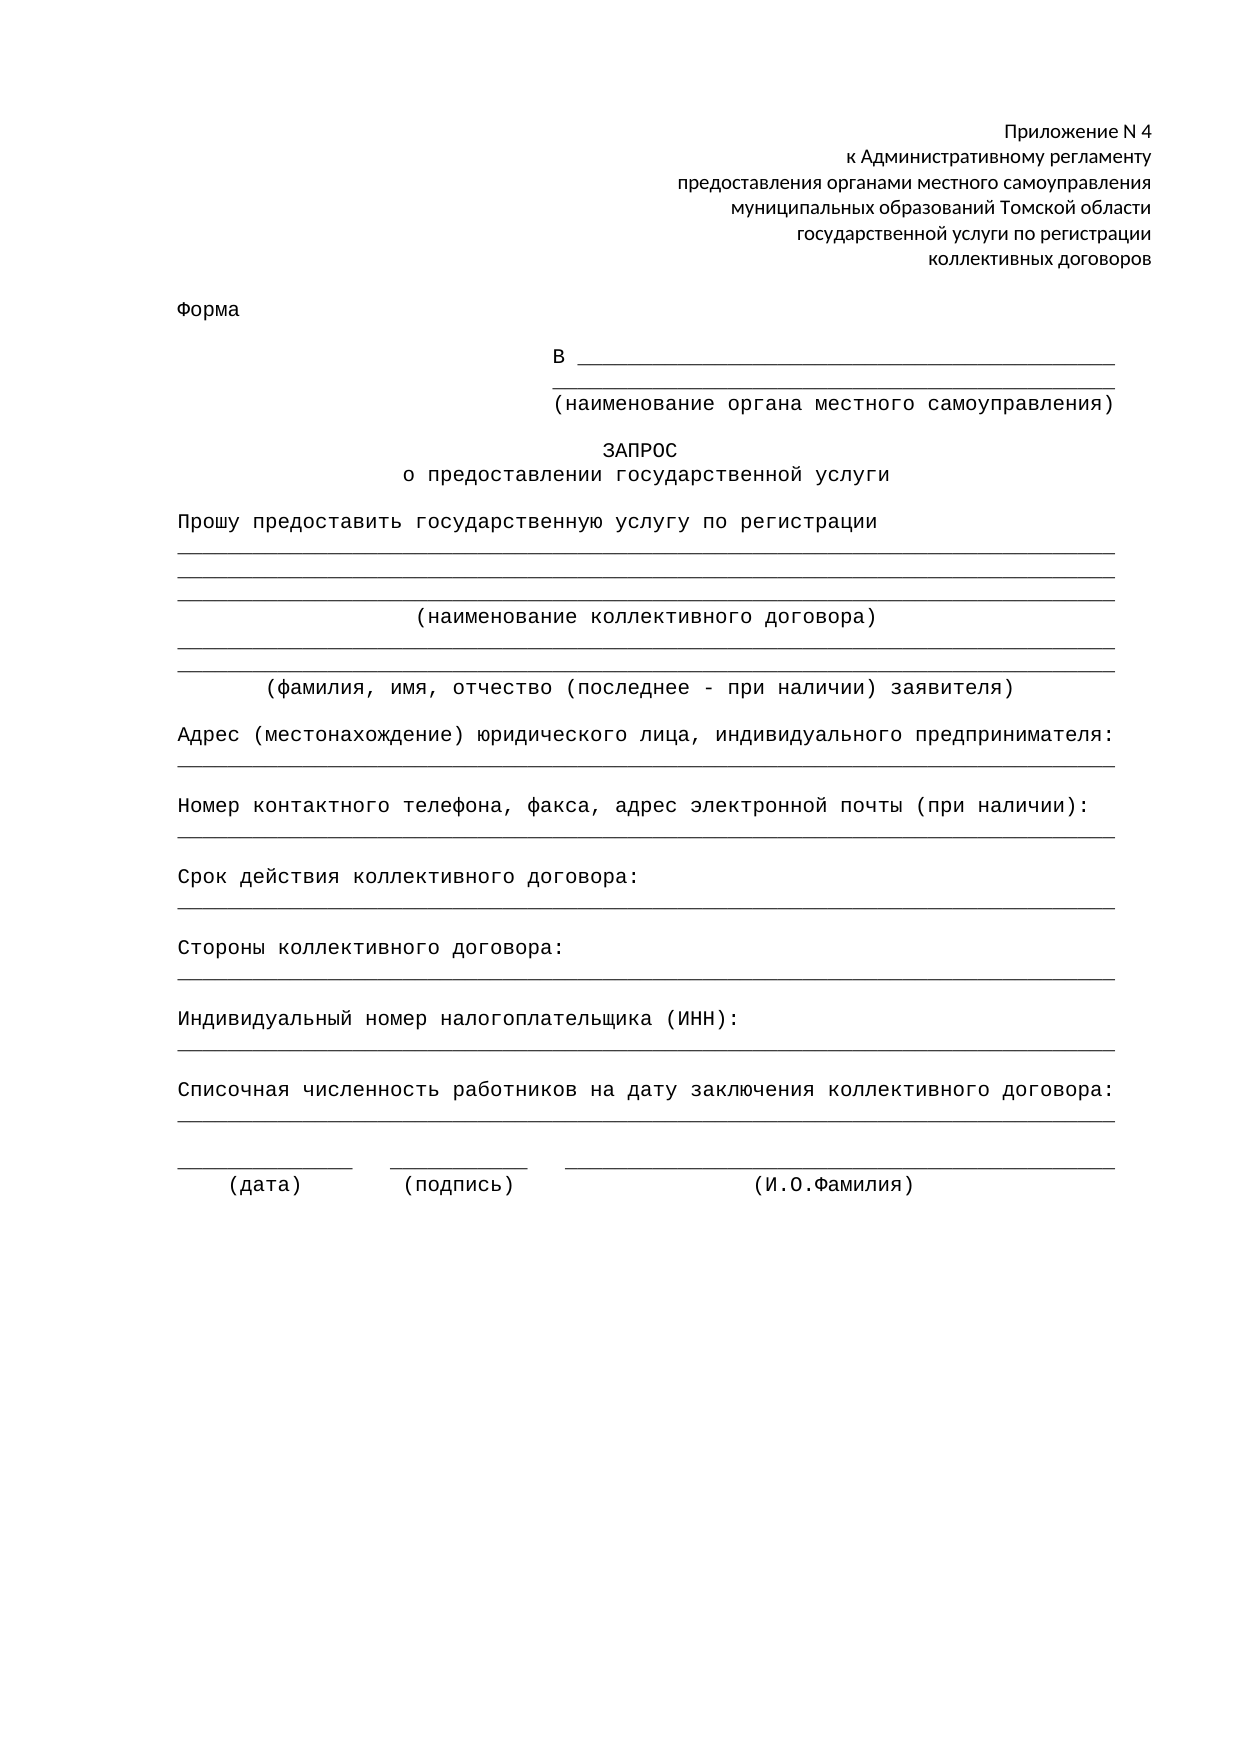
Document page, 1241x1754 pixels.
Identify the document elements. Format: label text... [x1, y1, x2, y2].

text _____________________________________________ [177, 369, 1152, 393]
text Прошу предоставить государственную услугу по регистрации [177, 511, 1152, 535]
text Индивидуальный номер налогоплательщика (ИНН): [177, 1008, 1152, 1032]
text ______________ ___________ ____________________________________________ [177, 1150, 1152, 1173]
text ___________________________________________________________________________ [177, 1103, 1152, 1126]
text В ___________________________________________ [177, 346, 1152, 369]
text предоставления органами местного самоуправления [177, 169, 1152, 194]
text ЗАПРОС [177, 441, 1152, 464]
text ___________________________________________________________________________ [177, 890, 1152, 913]
text Срок действия коллективного договора: [177, 866, 1152, 890]
text коллективных договоров [177, 245, 1152, 271]
text ___________________________________________________________________________ [177, 653, 1152, 677]
text (дата) (подпись) (И.О.Фамилия) [177, 1173, 1152, 1197]
text Адрес (местонахождение) юридического лица, индивидуального предпринимателя: [177, 724, 1152, 748]
text государственной услуги по регистрации [177, 220, 1152, 245]
text ___________________________________________________________________________ [177, 535, 1152, 559]
text (наименование органа местного самоуправления) [177, 393, 1152, 417]
text о предоставлении государственной услуги [177, 464, 1152, 488]
text ___________________________________________________________________________ [177, 559, 1152, 582]
text ___________________________________________________________________________ [177, 1032, 1152, 1055]
text ___________________________________________________________________________ [177, 961, 1152, 984]
text ___________________________________________________________________________ [177, 582, 1152, 606]
text Приложение N 4 [177, 118, 1152, 143]
text Стороны коллективного договора: [177, 937, 1152, 961]
text ___________________________________________________________________________ [177, 748, 1152, 772]
text ___________________________________________________________________________ [177, 630, 1152, 653]
text ___________________________________________________________________________ [177, 819, 1152, 842]
text (фамилия, имя, отчество (последнее - при наличии) заявителя) [177, 677, 1152, 701]
text Форма [177, 299, 1152, 322]
text Списочная численность работников на дату заключения коллективного договора: [177, 1079, 1152, 1103]
text к Административному регламенту [177, 143, 1152, 169]
text Номер контактного телефона, факса, адрес электронной почты (при наличии): [177, 795, 1152, 819]
text муниципальных образований Томской области [177, 194, 1152, 220]
text (наименование коллективного договора) [177, 606, 1152, 630]
